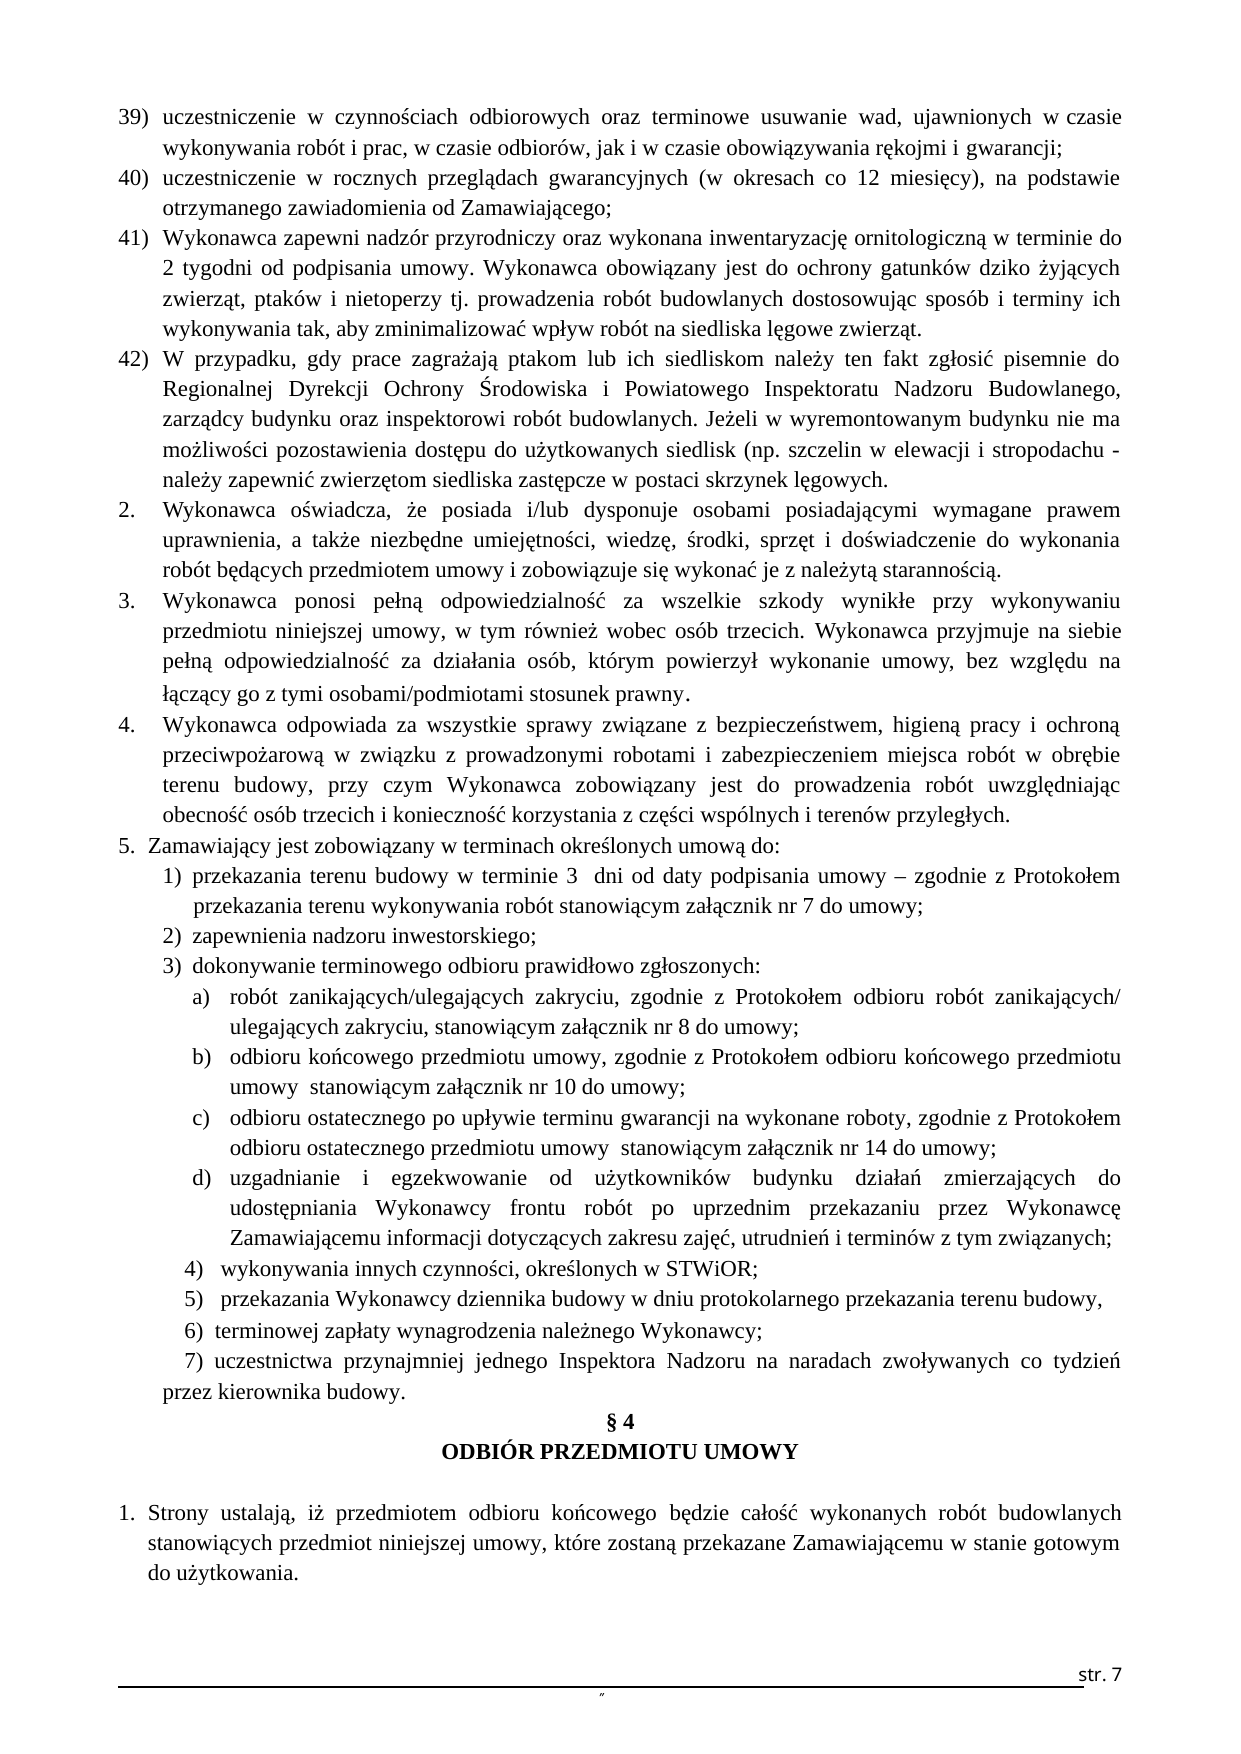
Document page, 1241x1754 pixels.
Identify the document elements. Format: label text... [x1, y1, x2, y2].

list uzgadnianie i egzekwowanie od użytkowników budynku działań zmierzających do udostępniania Wykonawcy frontu robót po uprzednim przekazaniu przez Wykonawcę Zamawiającemu informacji dotyczących zakresu zajęć, utrudnień i terminów z tym związanych; [192, 1164, 1122, 1251]
list zapewnienia nadzoru inwestorskiego; [162, 922, 1122, 949]
text ODBIÓR PRZEDMIOTU UMOWY [118, 1438, 1122, 1464]
list Wykonawca ponosi pełną odpowiedzialność za wszelkie szkody wynikłe przy wykonywaniu przedmiotu niniejszej umowy, w tym również wobec osób trzecich. Wykonawca przyjmuje na siebie pełną odpowiedzialność za działania osób, którym powierzył wykonanie umowy, bez względu na łączący go z tymi osobami/podmiotami stosunek prawny. [118, 587, 1122, 707]
list Wykonawca zapewni nadzór przyrodniczy oraz wykonana inwentaryzację ornitologiczną w terminie do 2 tygodni od podpisania umowy. Wykonawca obowiązany jest do ochrony gatunków dziko żyjących zwierząt, ptaków i nietoperzy tj. prowadzenia robót budowlanych dostosowując sposób i terminy ich wykonywania tak, aby zminimalizować wpływ robót na siedliska lęgowe zwierząt. [118, 224, 1122, 341]
list Wykonawca oświadcza, że posiada i/lub dysponuje osobami posiadającymi wymagane prawem uprawnienia, a także niezbędne umiejętności, wiedzę, środki, sprzęt i doświadczenie do wykonania robót będących przedmiotem umowy i zobowiązuje się wykonać je z należytą starannością. [118, 496, 1122, 583]
list odbioru końcowego przedmiotu umowy, zgodnie z Protokołem odbioru końcowego przedmiotu umowy stanowiącym załącznik nr 10 do umowy; [192, 1043, 1122, 1100]
list odbioru ostatecznego po upływie terminu gwarancji na wykonane roboty, zgodnie z Protokołem odbioru ostatecznego przedmiotu umowy stanowiącym załącznik nr 14 do umowy; [192, 1103, 1122, 1160]
list robót zanikających/ulegających zakryciu, zgodnie z Protokołem odbioru robót zanikających/ ulegających zakryciu, stanowiącym załącznik nr 8 do umowy; [192, 983, 1122, 1039]
text 7) uczestnictwa przynajmniej jednego Inspektora Nadzoru na naradach zwoływanych co tydzień przez kierownika budowy. [162, 1348, 1122, 1404]
list W przypadku, gdy prace zagrażają ptakom lub ich siedliskom należy ten fakt zgłosić pisemnie do Regionalnej Dyrekcji Ochrony Środowiska i Powiatowego Inspektoratu Nadzoru Budowlanego, zarządcy budynku oraz inspektorowi robót budowlanych. Jeżeli w wyremontowanym budynku nie ma możliwości pozostawienia dostępu do użytkowanych siedlisk (np. szczelin w elewacji i stropodachu - należy zapewnić zwierzętom siedliska zastępcze w postaci skrzynek lęgowych. [118, 345, 1122, 492]
text 4) wykonywania innych czynności, określonych w STWiOR; [162, 1254, 1122, 1281]
text 6) terminowej zapłaty wynagrodzenia należnego Wykonawcy; [162, 1317, 1122, 1344]
list Strony ustalają, iż przedmiotem odbioru końcowego będzie całość wykonanych robót budowlanych stanowiących przedmiot niniejszej umowy, które zostaną przekazane Zamawiającemu w stanie gotowym do użytkowania. [118, 1499, 1122, 1585]
text 5) przekazania Wykonawcy dziennika budowy w dniu protokolarnego przekazania terenu budowy, [162, 1285, 1122, 1311]
list uczestniczenie w rocznych przeglądach gwarancyjnych (w okresach co 12 miesięcy), na podstawie otrzymanego zawiadomienia od Zamawiającego; [118, 164, 1122, 220]
list Wykonawca odpowiada za wszystkie sprawy związane z bezpieczeństwem, higieną pracy i ochroną przeciwpożarową w związku z prowadzonymi robotami i zabezpieczeniem miejsca robót w obrębie terenu budowy, przy czym Wykonawca zobowiązany jest do prowadzenia robót uwzględniając obecność osób trzecich i konieczność korzystania z części wspólnych i terenów przyległych. [118, 711, 1122, 828]
list Zamawiający jest zobowiązany w terminach określonych umową do: [118, 832, 1122, 858]
list dokonywanie terminowego odbioru prawidłowo zgłoszonych: [162, 952, 1122, 979]
list przekazania terenu budowy w terminie 3 dni od daty podpisania umowy – zgodnie z Protokołem przekazania terenu wykonywania robót stanowiącym załącznik nr 7 do umowy; [162, 862, 1122, 918]
list uczestniczenie w czynnościach odbiorowych oraz terminowe usuwanie wad, ujawnionych w czasie wykonywania robót i prac, w czasie odbiorów, jak i w czasie obowiązywania rękojmi i gwarancji; [118, 103, 1122, 160]
text § 4 [118, 1408, 1122, 1434]
